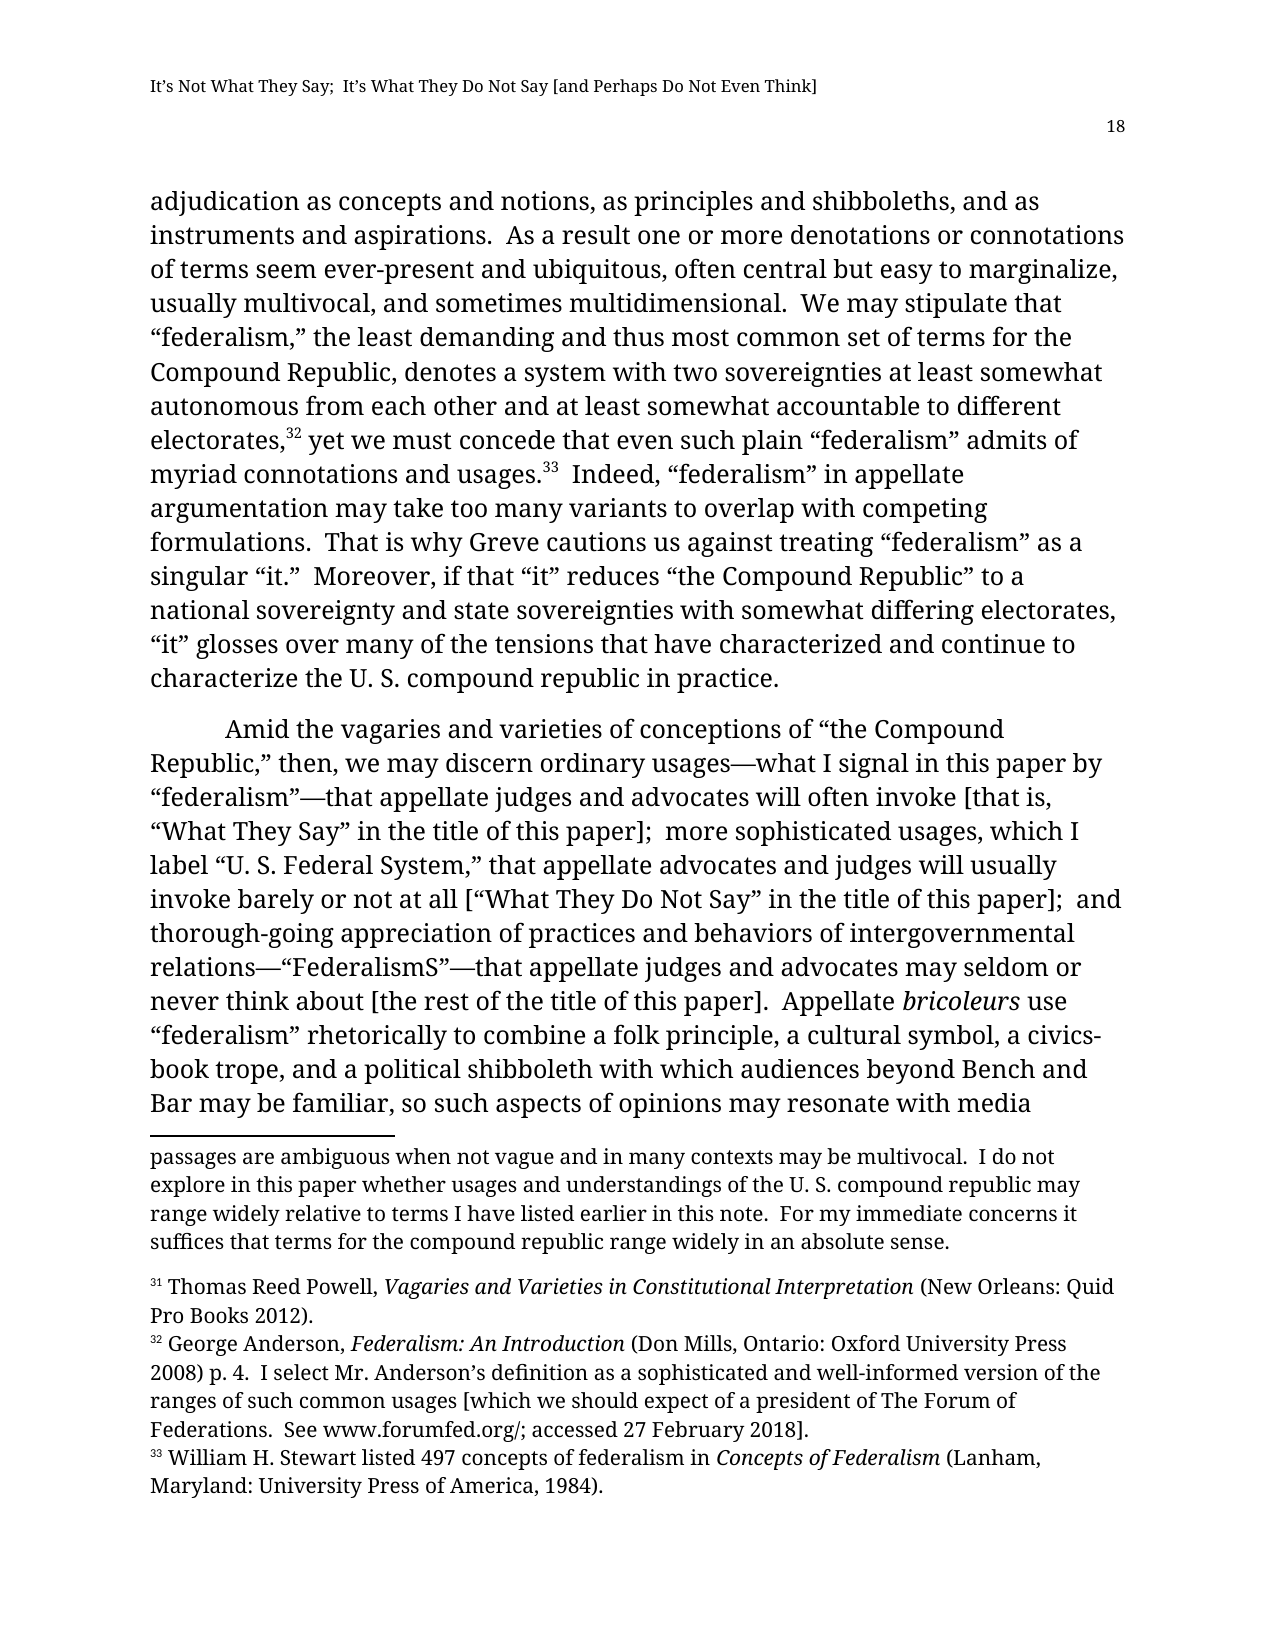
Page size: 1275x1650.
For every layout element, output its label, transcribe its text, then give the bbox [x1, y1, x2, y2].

text Amid the vagaries and varieties of conceptions of “the Compound Republic,” then, we may discern ordinary usages—what I signal in this paper by “federalism”—that appellate judges and advocates will often invoke [that is, “What They Say” in the title of this paper]; more sophisticated usages, which I label “U. S. Federal System,” that appellate advocates and judges will usually invoke barely or not at all [“What They Do Not Say” in the title of this paper]; and thorough-going appreciation of practices and behaviors of intergovernmental relations—“FederalismS”—that appellate judges and advocates may seldom or never think about [the rest of the title of this paper]. Appellate bricoleurs use “federalism” rhetorically to combine a folk principle, a cultural symbol, a civics-book trope, and a political shibboleth with which audiences beyond Bench and Bar may be familiar, so such aspects of opinions may resonate with media [specialized as well as mass] and have a greater propensity to reach lawyers and laypersons. Such commonsense understandings of “the Compound Republic” of the United States will also serve as cant as suitable in appellate briefs and arguments and in judges’ opinions as in reports in specialized and in mass media. Advocates and adjudicators will depend less on understandings of the compound republic as the “U. S. Federal System” because relative or absolutely scholarly characterizations by specialists and experts aim to describe precisely and accurately observable characteristics, institutions, tensions, and processes of the American species of compound republic in comparative perspective and thus overshoot both jural and attentive publics. Specialized, scholarly renderings and representations of the compound republic, especially in practice rather than in theory, will overmatch advocates and adjudicators themselves, which is why I expect advocates and adjudicators not to mention such in written briefs, oral arguments, or opinions and, perhaps, not to think of them or even to be aware of them. [150, 711, 1125, 1120]
text As Professor Greve conveys in the inset quotation above, issues and conflicts about the United States’ “Compound Republic” pervade the Constitution and the polity of the United States. Renderings of that republic inform adjudication as concepts and notions, as principles and shibboleths, and as instruments and aspirations. As a result one or more denotations or connotations of terms seem ever-present and ubiquitous, often central but easy to marginalize, usually multivocal, and sometimes multidimensional. We may stipulate that “federalism,” the least demanding and thus most common set of terms for the Compound Republic, denotes a system with two sovereignties at least somewhat autonomous from each other and at least somewhat accountable to different electorates, yet we must concede that even such plain “federalism” admits of myriad connotations and usages. Indeed, “federalism” in appellate argumentation may take too many variants to overlap with competing formulations. That is why Greve cautions us against treating “federalism” as a singular “it.” Moreover, if that “it” reduces “the Compound Republic” to a national sovereignty and state sovereignties with somewhat differing electorates, “it” glosses over many of the tensions that have characterized and continue to characterize the U. S. compound republic in practice. [150, 184, 1125, 695]
